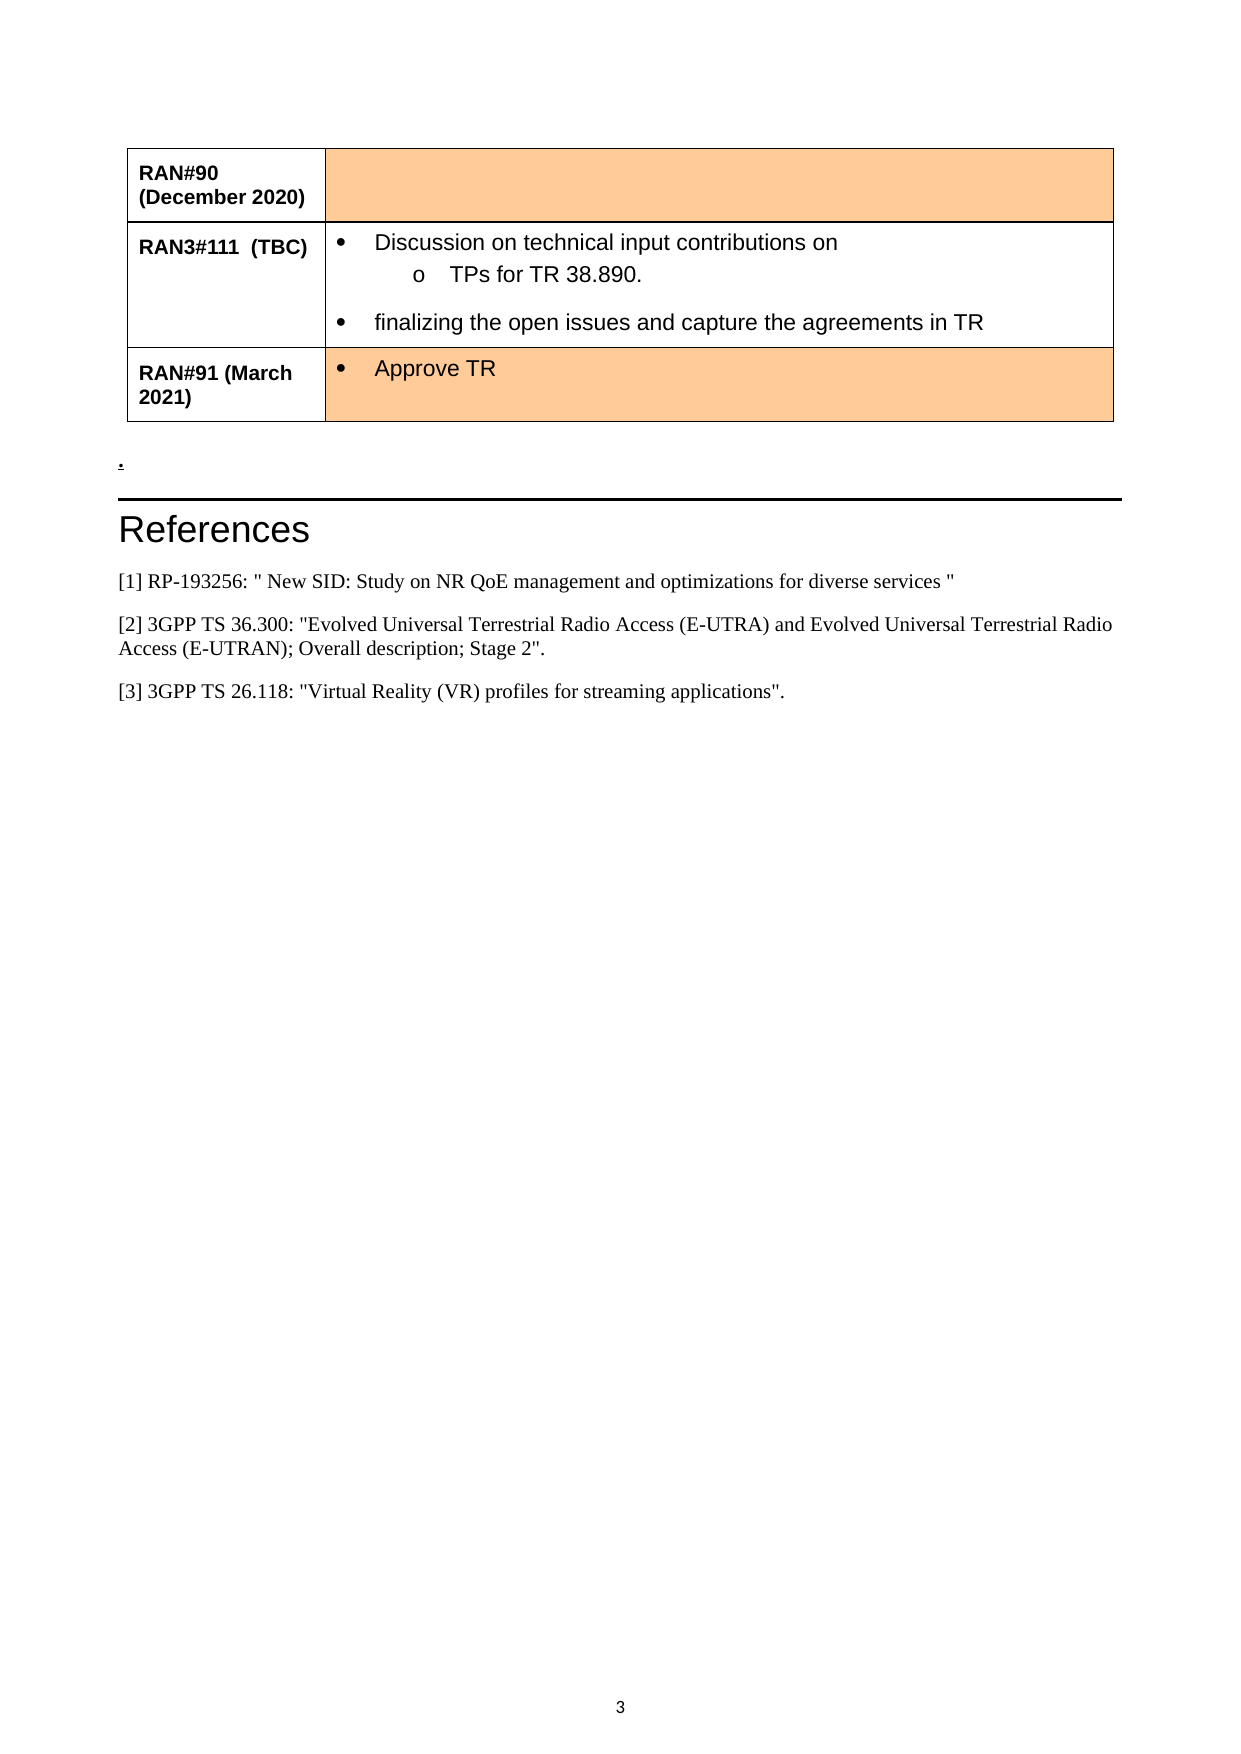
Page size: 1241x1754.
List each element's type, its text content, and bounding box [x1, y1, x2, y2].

list 3GPP TS 36.300: "Evolved Universal Terrestrial Radio Access (E-UTRA) and Evolved Universal Terrestrial Radio Access (E-UTRAN); Overall description; Stage 2". [118, 612, 1122, 660]
list RP-193256: " New SID: Study on NR QoE management and optimizations for diverse services " [118, 569, 1122, 593]
table_cell RAN#90 (December 2020) [128, 149, 325, 221]
table_cell [326, 149, 1113, 221]
table_cell Approve TR [326, 348, 1113, 421]
table_cell RAN#91 (March 2021) [128, 348, 325, 421]
text . [118, 447, 1122, 473]
table_cell Discussion on technical input contributions on TPs for TR 38.890. finalizing the open issues and capture the agreements in TR [326, 223, 1113, 347]
table_cell RAN3#111 (TBC) [128, 223, 325, 347]
text References [118, 501, 1122, 550]
list 3GPP TS 26.118: "Virtual Reality (VR) profiles for streaming applications". [118, 679, 1122, 703]
